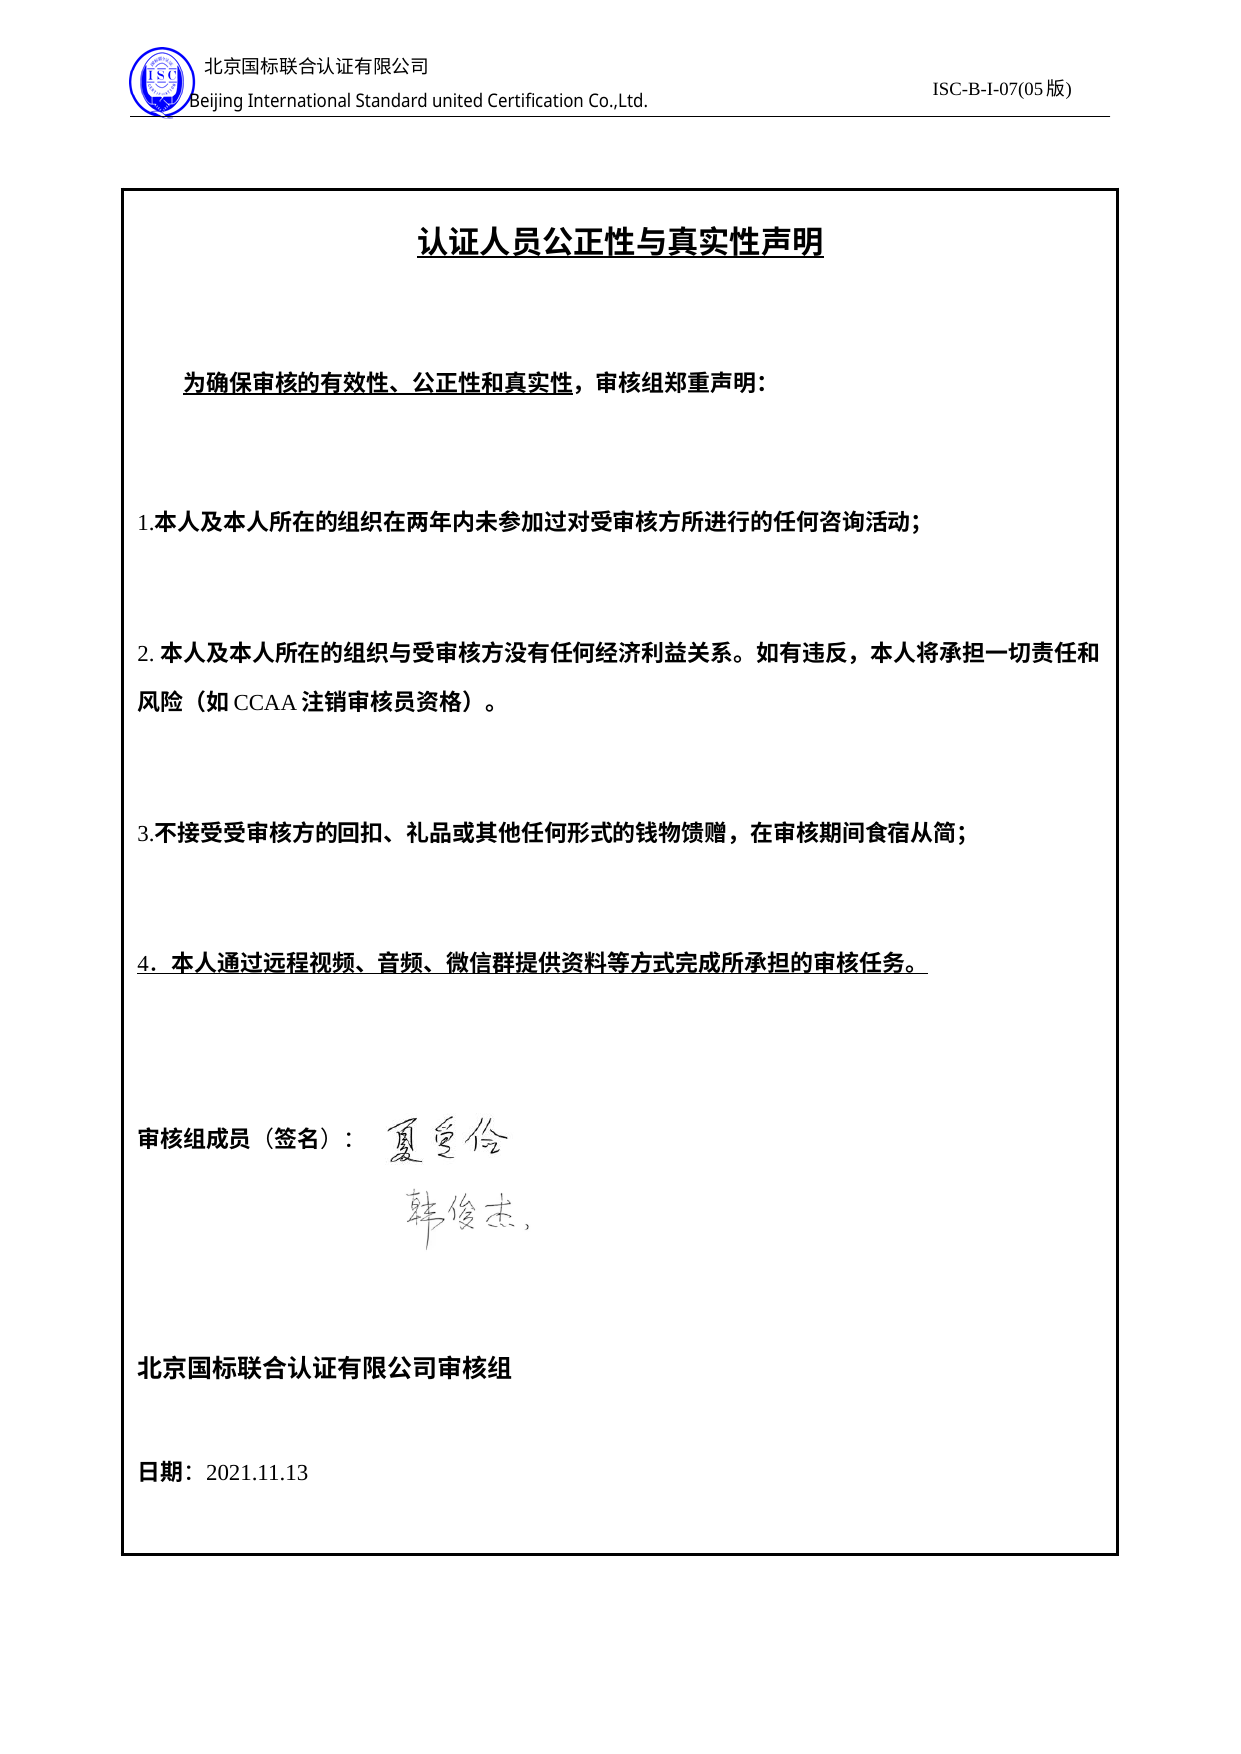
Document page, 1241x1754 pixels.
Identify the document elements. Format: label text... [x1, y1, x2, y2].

table_header 认证人员公正性与真实性声明 为确保审核的有效性、公正性和真实性，审核组郑重声明： 1.本人及本人所在的组织在两年内未参加过对受审核方所进行的任何咨询活动； 2. 本人及本人所在的组织与受审核方没有任何经济利益关系。如有违反，本人将承担一切责任和风险（如CCAA注销审核员资格）。 3.不接受受审核方的回扣、礼品或其他任何形式的钱物馈赠，在审核期间食宿从简； 4．本人通过远程视频、音频、微信群提供资料等方式完成所承担的审核任务。 审核组成员（签名）： 北京国标联合认证有限公司审核组 日期：2021.11.13 [124, 191, 1116, 1553]
picture [129, 47, 198, 119]
picture [372, 1106, 519, 1166]
picture [401, 1186, 533, 1252]
